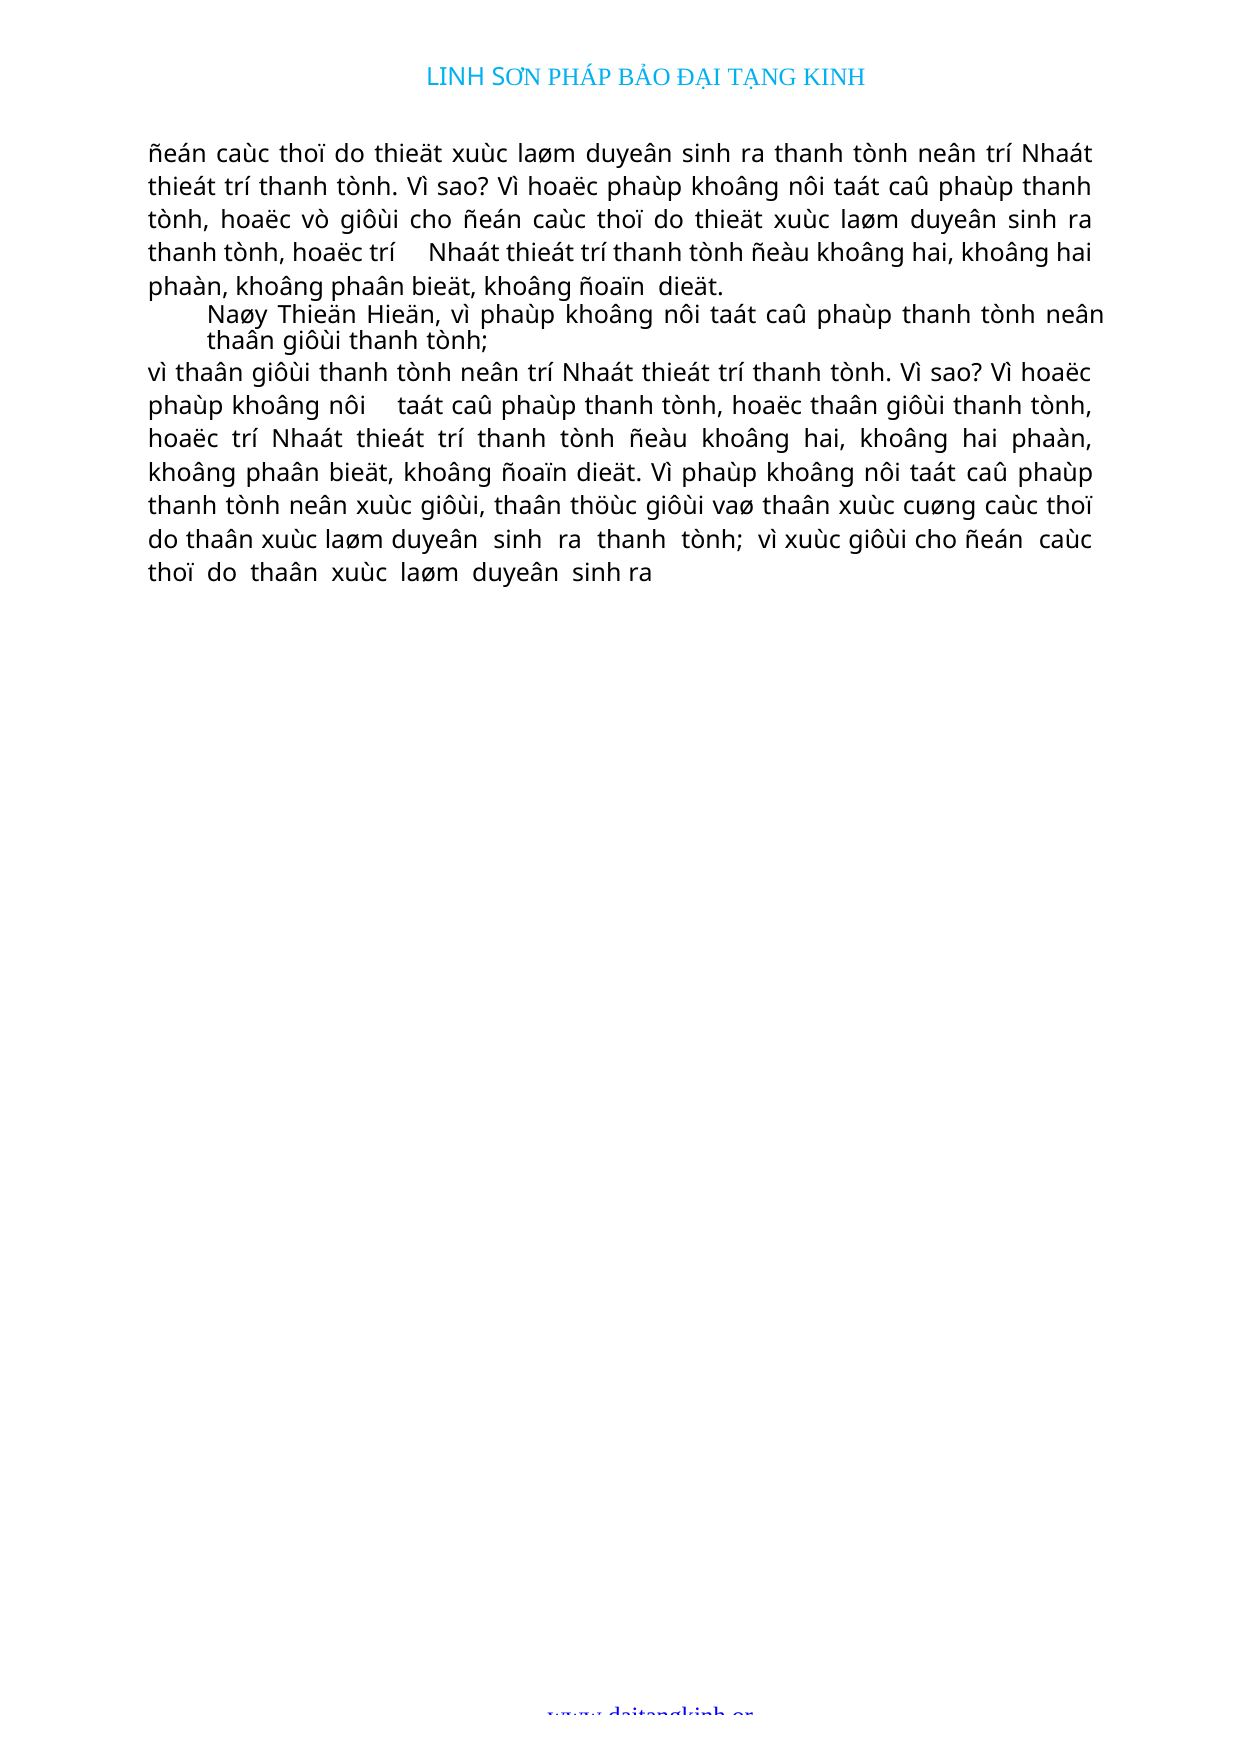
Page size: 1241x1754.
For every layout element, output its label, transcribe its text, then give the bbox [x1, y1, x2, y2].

text vì thaân giôùi thanh tònh neân trí Nhaát thieát trí thanh tònh. Vì sao? Vì hoaëc phaùp khoâng nôi taát caû phaùp thanh tònh, hoaëc thaân giôùi thanh tònh, hoaëc trí Nhaát thieát trí thanh tònh ñeàu khoâng hai, khoâng hai phaàn, khoâng phaân bieät, khoâng ñoaïn dieät. Vì phaùp khoâng nôi taát caû phaùp thanh tònh neân xuùc giôùi, thaân thöùc giôùi vaø thaân xuùc cuøng caùc thoï do thaân xuùc laøm duyeân sinh ra thanh tònh; vì xuùc giôùi cho ñeán caùc thoï do thaân xuùc laøm duyeân sinh ra [148, 355, 1093, 589]
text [148, 135, 1093, 302]
text Naøy Thieän Hieän, vì phaùp khoâng nôi taát caû phaùp thanh tònh neân thaân giôùi thanh tònh; [207, 302, 1105, 355]
